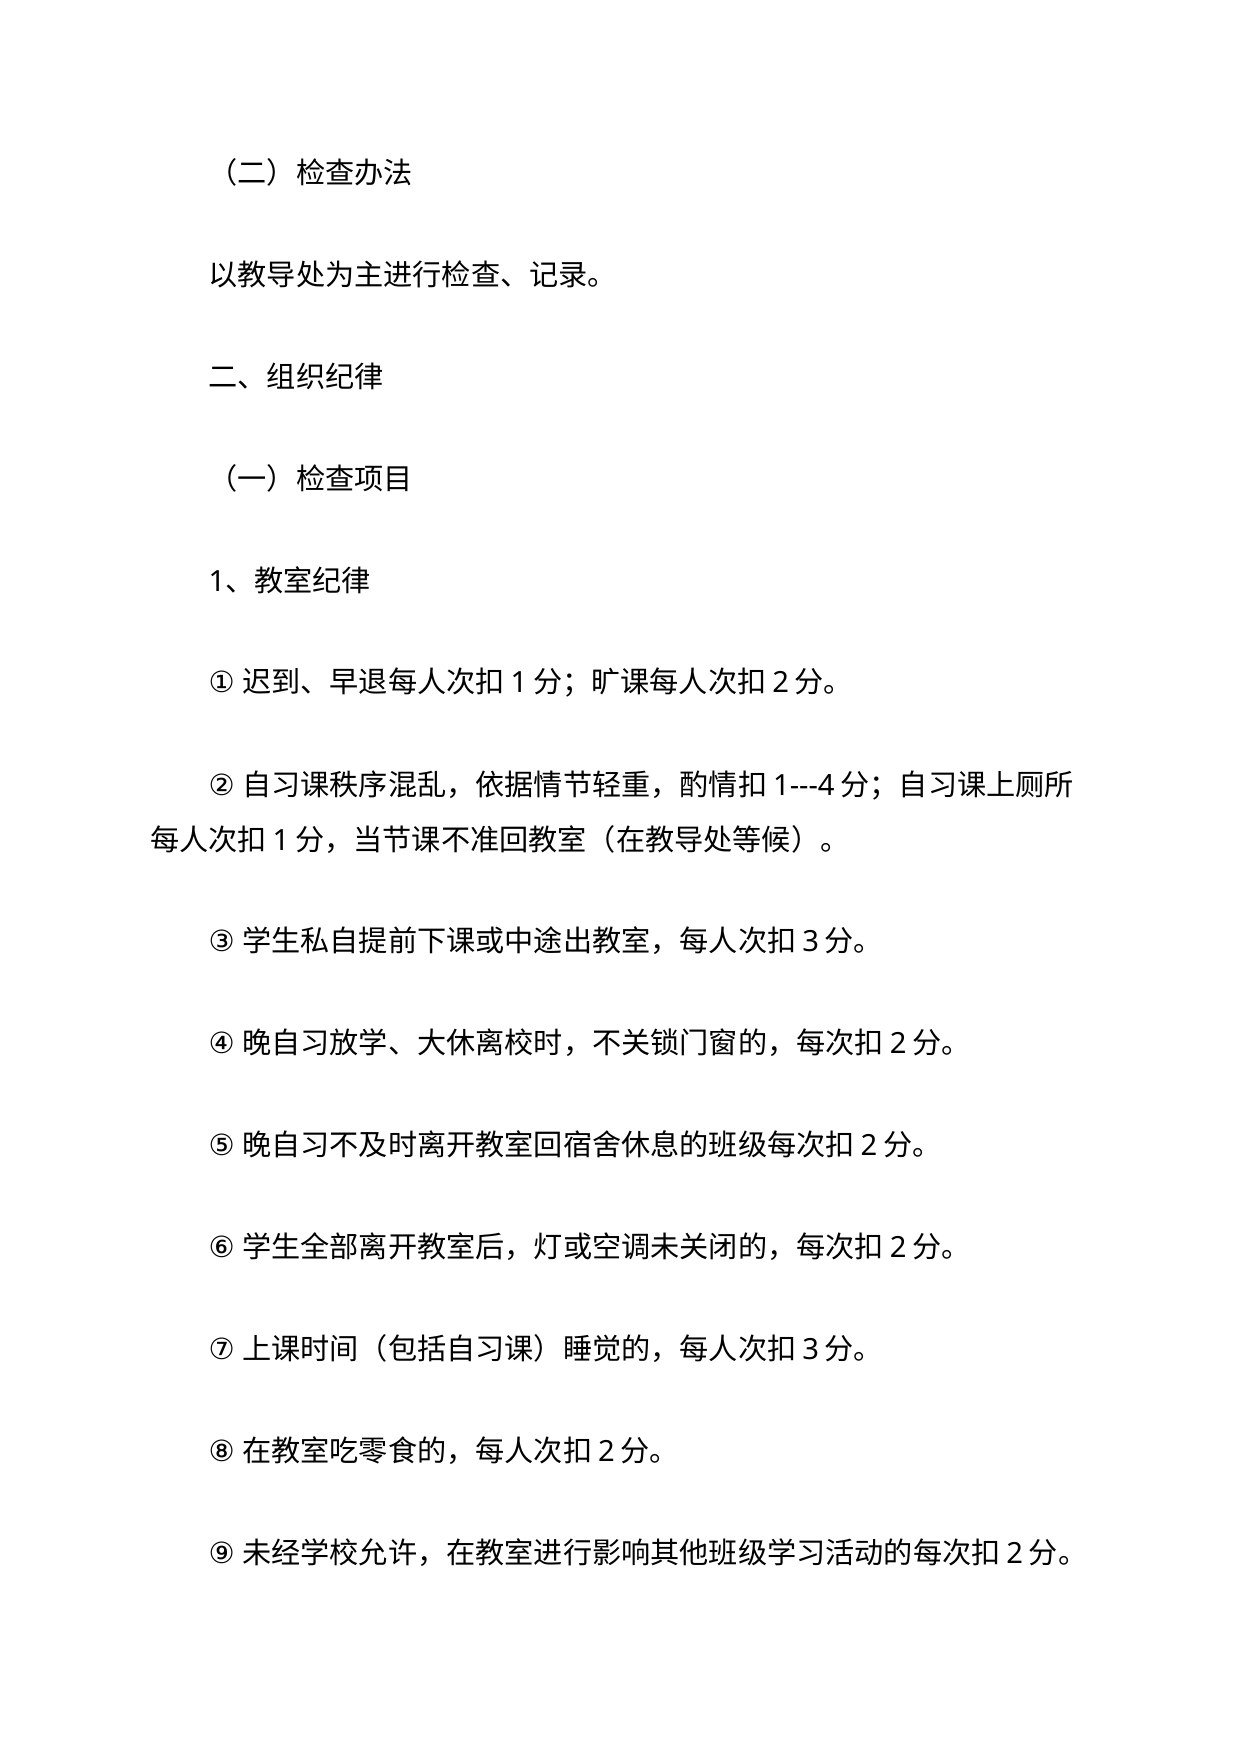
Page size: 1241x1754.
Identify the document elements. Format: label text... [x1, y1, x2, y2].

text ① 迟到、早退每人次扣1分；旷课每人次扣2分。 [150, 659, 1090, 701]
text 以教导处为主进行检查、记录。 [150, 252, 1090, 294]
text 1、教室纪律 [150, 557, 1090, 599]
text ④ 晚自习放学、大休离校时，不关锁门窗的，每次扣2分。 [150, 1020, 1090, 1062]
text ⑧ 在教室吃零食的，每人次扣2分。 [150, 1428, 1090, 1470]
text 二、组织纪律 [150, 353, 1090, 396]
text （二）检查办法 [150, 150, 1090, 192]
text ③ 学生私自提前下课或中途出教室，每人次扣3分。 [150, 918, 1090, 960]
text ⑦ 上课时间（包括自习课）睡觉的，每人次扣3分。 [150, 1326, 1090, 1368]
text ⑨ 未经学校允许，在教室进行影响其他班级学习活动的每次扣2分。 [150, 1530, 1090, 1572]
text （一）检查项目 [150, 455, 1090, 498]
text ② 自习课秩序混乱，依据情节轻重，酌情扣1---4分；自习课上厕所每人次扣1分，当节课不准回教室（在教导处等候）。 [150, 761, 1090, 858]
text ⑥ 学生全部离开教室后，灯或空调未关闭的，每次扣2分。 [150, 1224, 1090, 1266]
text ⑤ 晚自习不及时离开教室回宿舍休息的班级每次扣2分。 [150, 1122, 1090, 1164]
